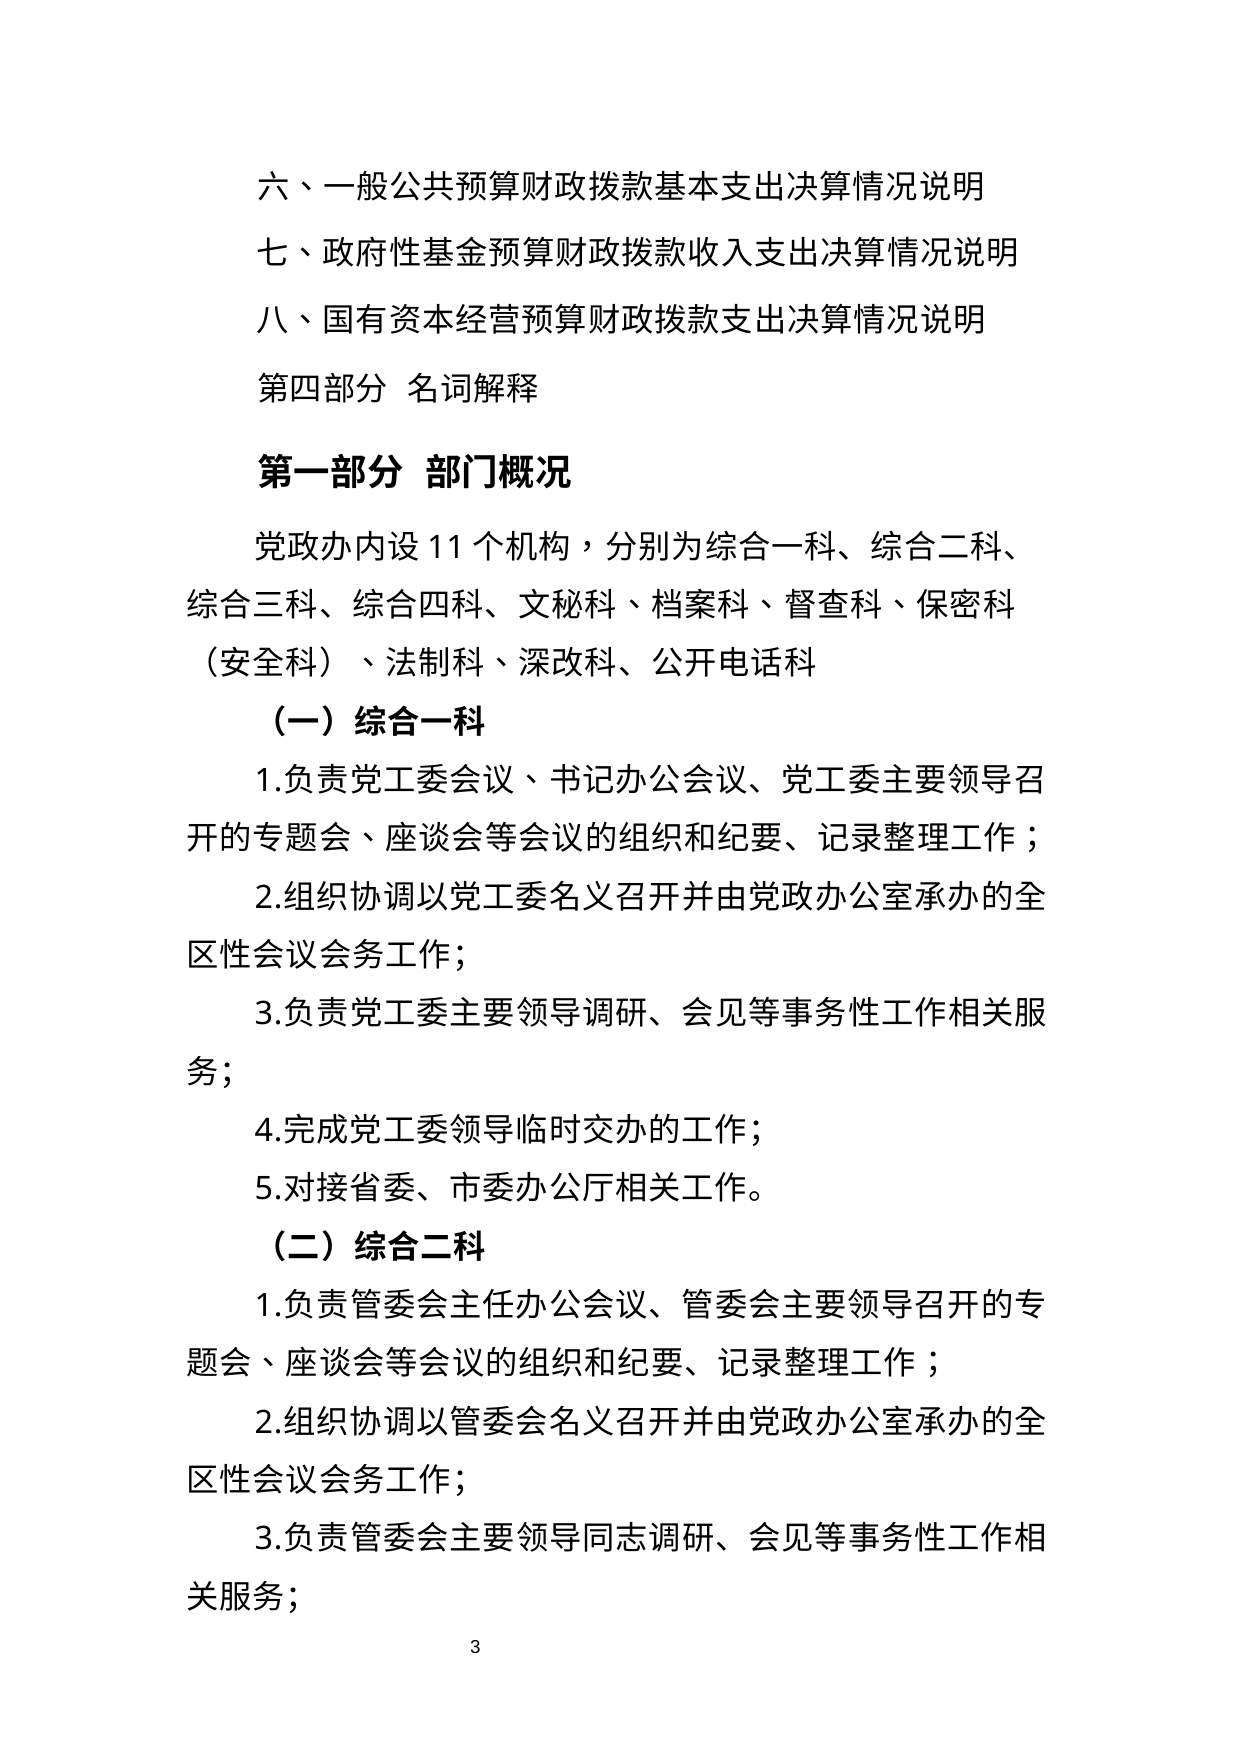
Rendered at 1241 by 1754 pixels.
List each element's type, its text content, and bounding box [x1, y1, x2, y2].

text （一）综合一科 [186, 686, 1054, 745]
text 3.负责党工委主要领导调研、会见等事务性工作相关服务； [186, 978, 1054, 1095]
text 1.负责党工委会议、书记办公会议、党工委主要领导召开的专题会、座谈会等会议的组织和纪要、记录整理工作； [186, 745, 1054, 861]
text 第一部分 部门概况 [255, 446, 688, 499]
text 党政办内设11个机构，分别为综合一科、综合二科、综合三科、综合四科、文秘科、档案科、督查科、保密科（安全科）、法制科、深改科、公开电话科 [186, 511, 1054, 686]
text 2.组织协调以党工委名义召开并由党政办公室承办的全区性会议会务工作； [186, 861, 1054, 978]
text 3.负责管委会主要领导同志调研、会见等事务性工作相关服务； [186, 1503, 1054, 1620]
text 第四部分 名词解释 [255, 366, 688, 409]
text 六、一般公共预算财政拨款基本支出决算情况说明 [257, 166, 1054, 206]
text 5.对接省委、市委办公厅相关工作。 [186, 1153, 1054, 1211]
text 2.组织协调以管委会名义召开并由党政办公室承办的全区性会议会务工作； [186, 1386, 1054, 1503]
text 1.负责管委会主任办公会议、管委会主要领导召开的专题会、座谈会等会议的组织和纪要、记录整理工作； [186, 1270, 1054, 1386]
text 4.完成党工委领导临时交办的工作； [186, 1095, 1054, 1153]
text 八、国有资本经营预算财政拨款支出决算情况说明 [256, 299, 1054, 339]
text （二）综合二科 [186, 1211, 1054, 1270]
text 七、政府性基金预算财政拨款收入支出决算情况说明 [256, 233, 1054, 273]
